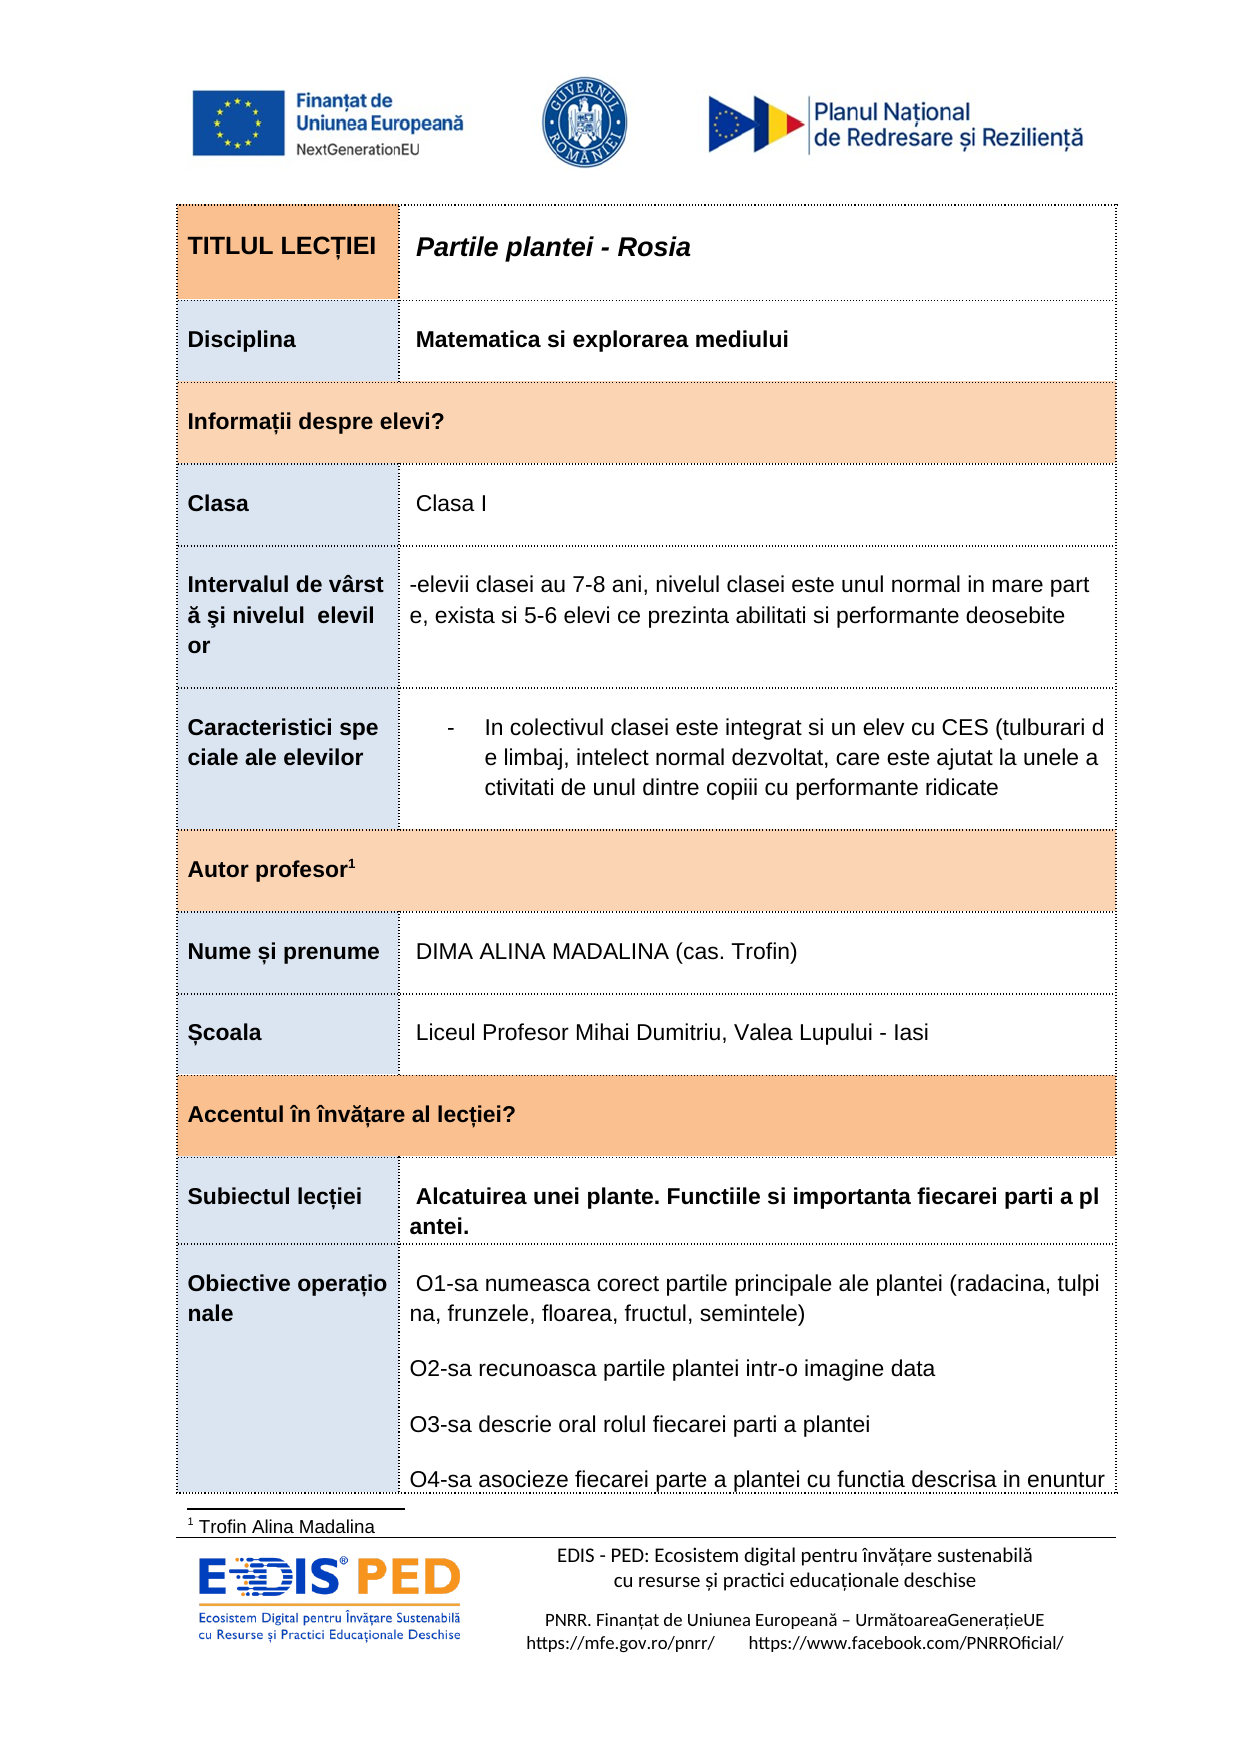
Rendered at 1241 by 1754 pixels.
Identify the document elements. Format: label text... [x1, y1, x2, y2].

picture [187, 1543, 474, 1649]
table_header Partile plantei - Rosia [399, 204, 1116, 299]
table_cell Autor profesor [177, 829, 1116, 911]
table_cell Caracteristici speciale ale elevilor [177, 687, 399, 829]
table_cell Școala [177, 993, 399, 1074]
table_header TITLUL LECȚIEI [177, 204, 399, 299]
table_cell Nume și prenume [177, 911, 399, 993]
table_cell Obiective operaționale [177, 1243, 399, 1492]
table_cell Matematica si explorarea mediului [399, 300, 1116, 381]
table_cell Informații despre elevi? [177, 381, 1116, 463]
table_cell DIMA ALINA MADALINA (cas. Trofin) [399, 911, 1116, 993]
table_cell Clasa [177, 463, 399, 545]
table_cell Disciplina [177, 300, 399, 381]
table_cell Alcatuirea unei plante. Functiile si importanta fiecarei parti a plantei. [399, 1156, 1116, 1243]
table_cell Accentul în învățare al lecției? [177, 1075, 1116, 1156]
table_cell Intervalul de vârstă şi nivelul elevilor [177, 545, 399, 687]
picture [187, 75, 1088, 171]
table_cell In colectivul clasei este integrat si un elev cu CES (tulburari de limbaj, intelect normal dezvoltat, care este ajutat la unele activitati de unul dintre copiii cu performante ridicate [399, 687, 1116, 829]
table_cell -elevii clasei au 7-8 ani, nivelul clasei este unul normal in mare parte, exista si 5-6 elevi ce prezinta abilitati si performante deosebite [399, 545, 1116, 687]
table_cell Subiectul lecției [177, 1156, 399, 1243]
table_cell Liceul Profesor Mihai Dumitriu, Valea Lupului - Iasi [399, 993, 1116, 1074]
table_cell Clasa I [399, 463, 1116, 545]
